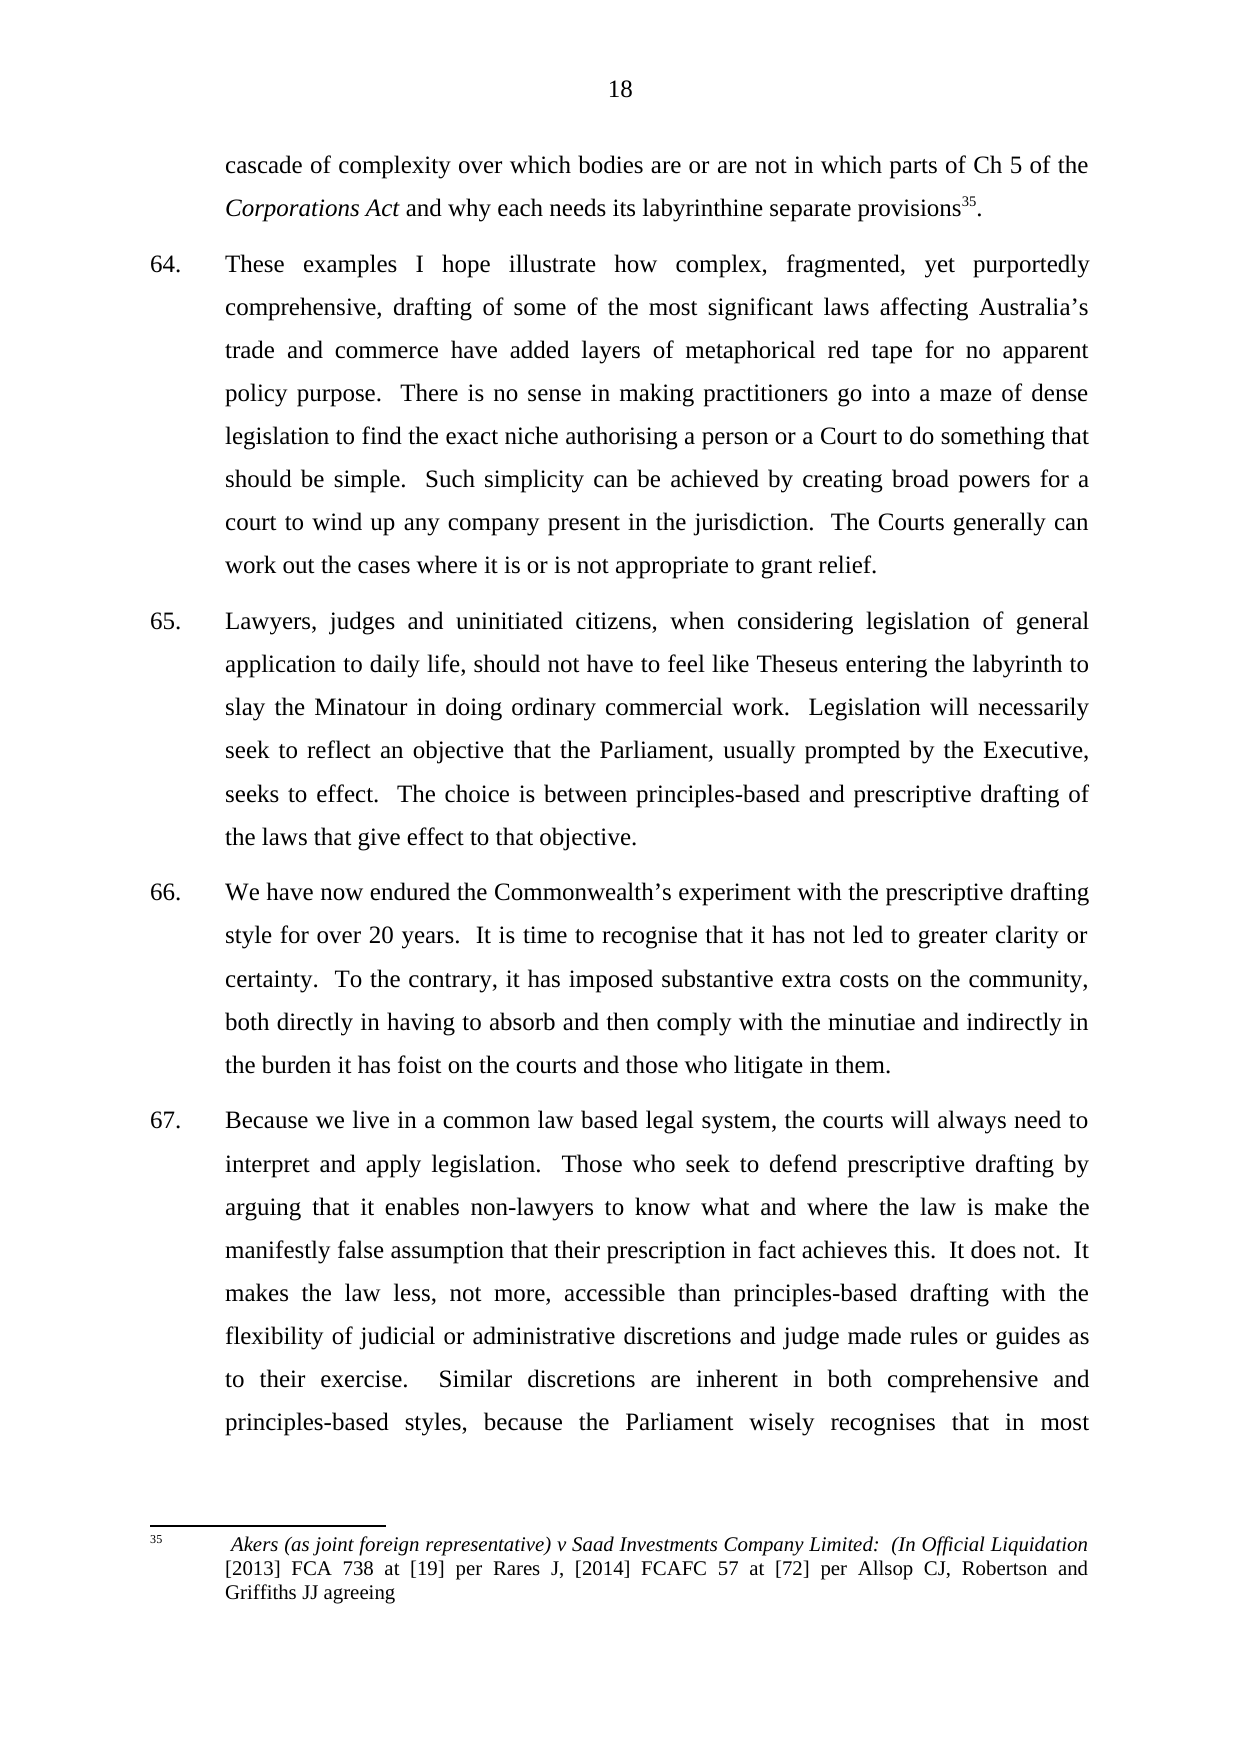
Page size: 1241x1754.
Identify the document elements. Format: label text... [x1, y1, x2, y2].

list Lawyers, judges and uninitiated citizens, when considering legislation of general application to daily life, should not have to feel like Theseus entering the labyrinth to slay the Minatour in doing ordinary commercial work. Legislation will necessarily seek to reflect an objective that the Parliament, usually prompted by the Executive, seeks to effect. The choice is between principles-based and prescriptive drafting of the laws that give effect to that objective. [150, 606, 1090, 851]
list These examples I hope illustrate how complex, fragmented, yet purportedly comprehensive, drafting of some of the most significant laws affecting Australia’s trade and commerce have added layers of metaphorical red tape for no apparent policy purpose. There is no sense in making practitioners go into a maze of dense legislation to find the exact niche authorising a person or a Court to do something that should be simple. Such simplicity can be achieved by creating broad powers for a court to wind up any company present in the jurisdiction. The Courts generally can work out the cases where it is or is not appropriate to grant relief. [150, 249, 1090, 579]
list We have now endured the Commonwealth’s experiment with the prescriptive drafting style for over 20 years. It is time to recognise that it has not led to greater clarity or certainty. To the contrary, it has imposed substantive extra costs on the community, both directly in having to absorb and then comply with the minutiae and indirectly in the burden it has foist on the courts and those who litigate in them. [150, 877, 1090, 1079]
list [150, 150, 1090, 222]
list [150, 1106, 1090, 1436]
